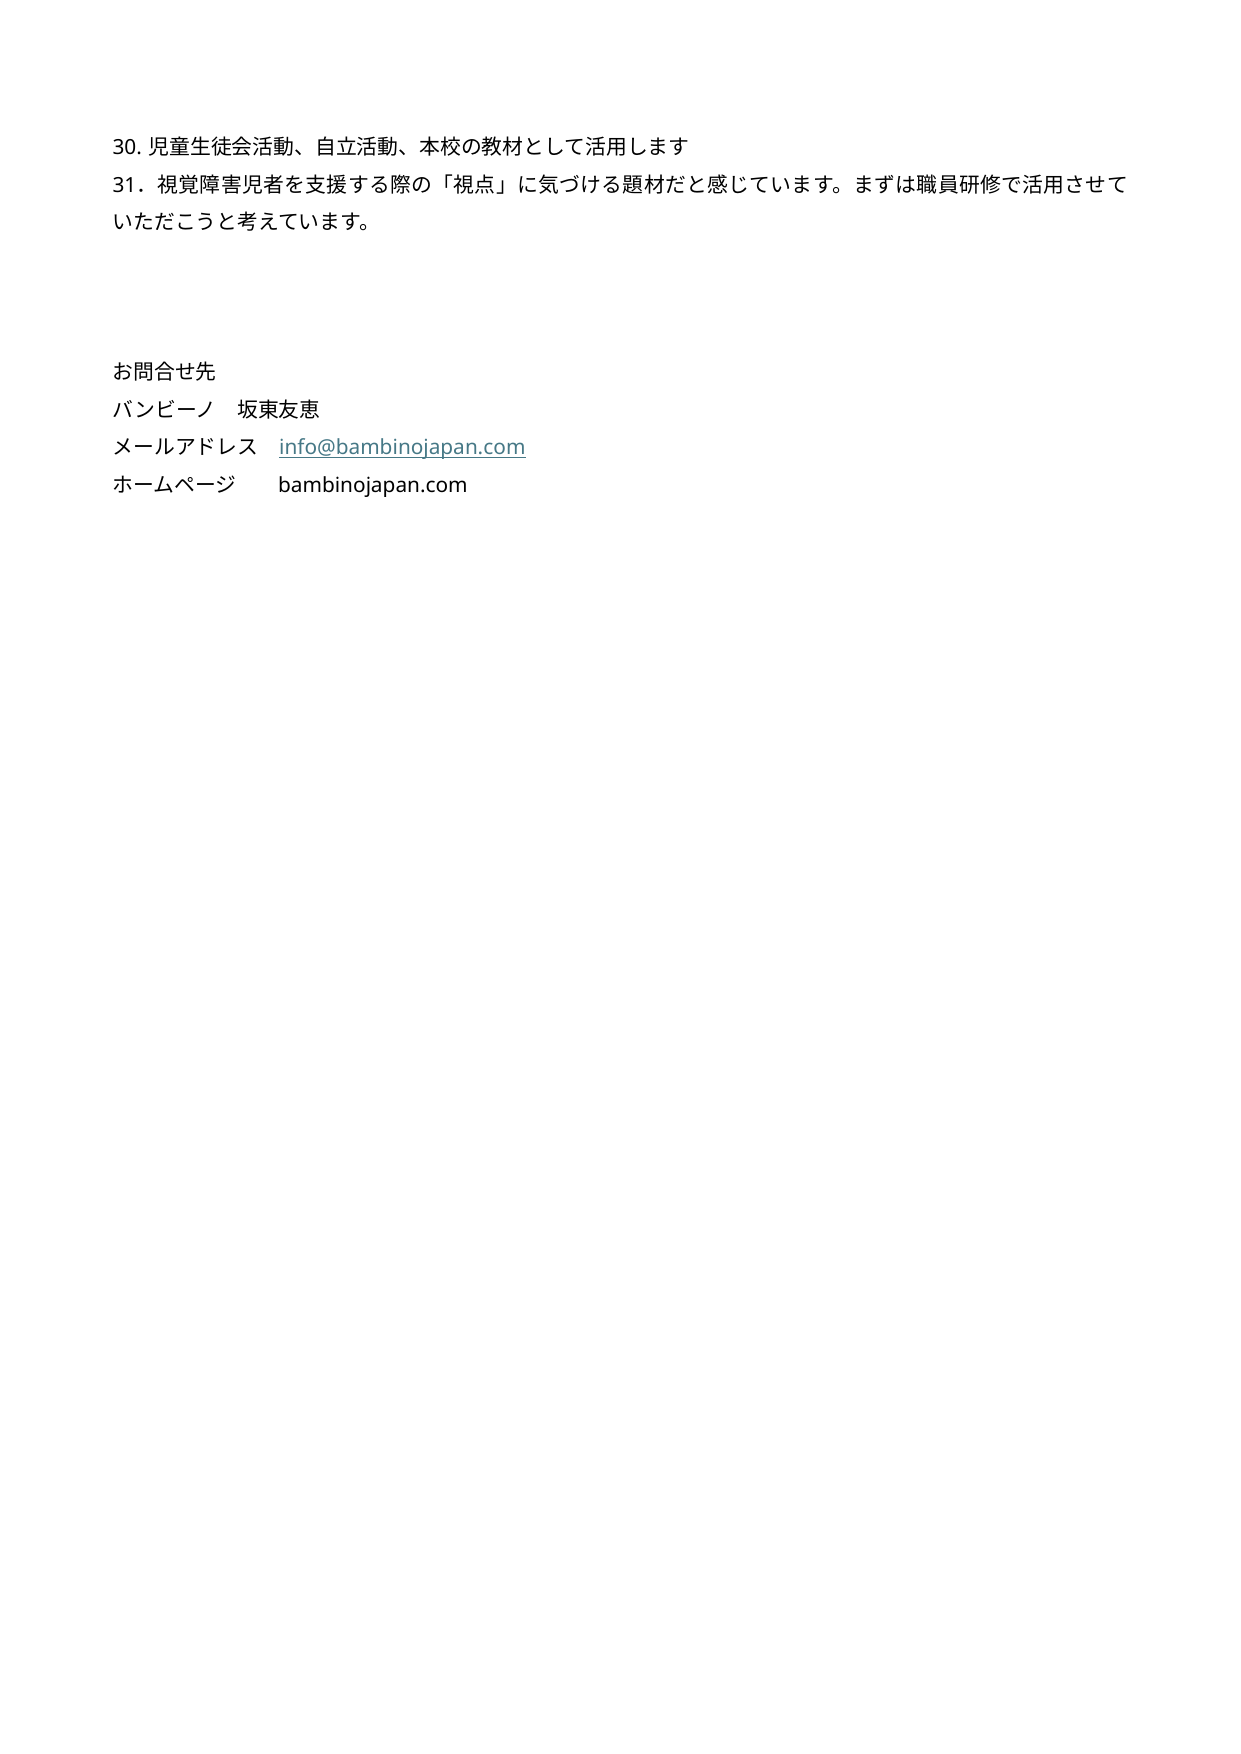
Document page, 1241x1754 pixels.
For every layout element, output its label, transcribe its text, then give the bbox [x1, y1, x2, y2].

text ホームページ bambinojapan.com [112, 464, 1128, 502]
text バンビーノ 坂東友恵 [112, 389, 1128, 427]
text 30. 児童生徒会活動、自立活動、本校の教材として活用します [112, 127, 1128, 164]
text お問合せ先 [112, 352, 1128, 389]
text 31．視覚障害児者を支援する際の「視点」に気づける題材だと感じています。まずは職員研修で活用させていただこうと考えています。 [112, 164, 1128, 239]
text メールアドレス info@bambinojapan.com [112, 427, 1128, 464]
